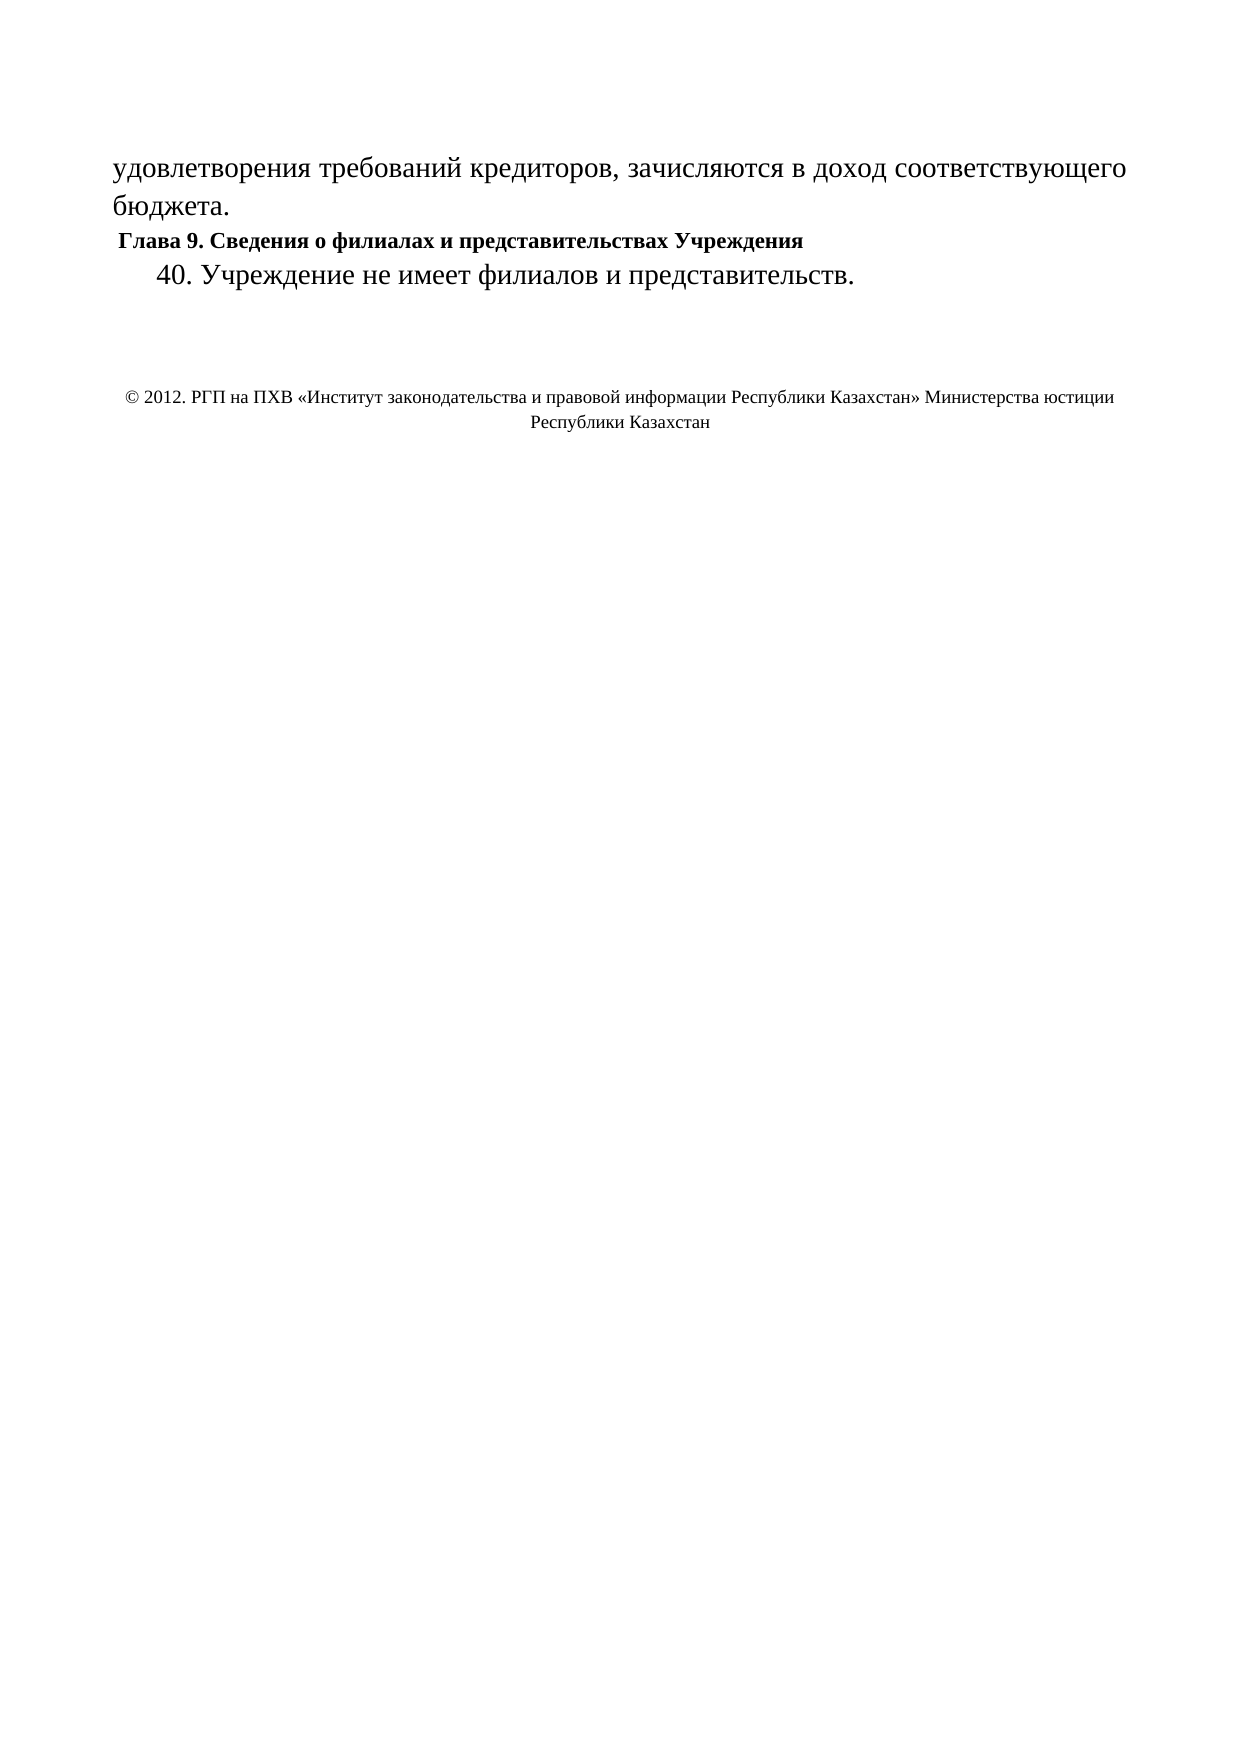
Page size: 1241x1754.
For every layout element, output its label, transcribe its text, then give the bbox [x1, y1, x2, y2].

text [112, 150, 1128, 222]
text © 2012. РГП на ПХВ «Институт законодательства и правовой информации Республики Казахстан» Министерства юстиции Республики Казахстан [112, 386, 1128, 433]
text Глава 9. Сведения о филиалах и представительствах Учреждения [112, 227, 1128, 253]
text 40. Учреждение не имеет филиалов и представительств. [112, 257, 1128, 291]
